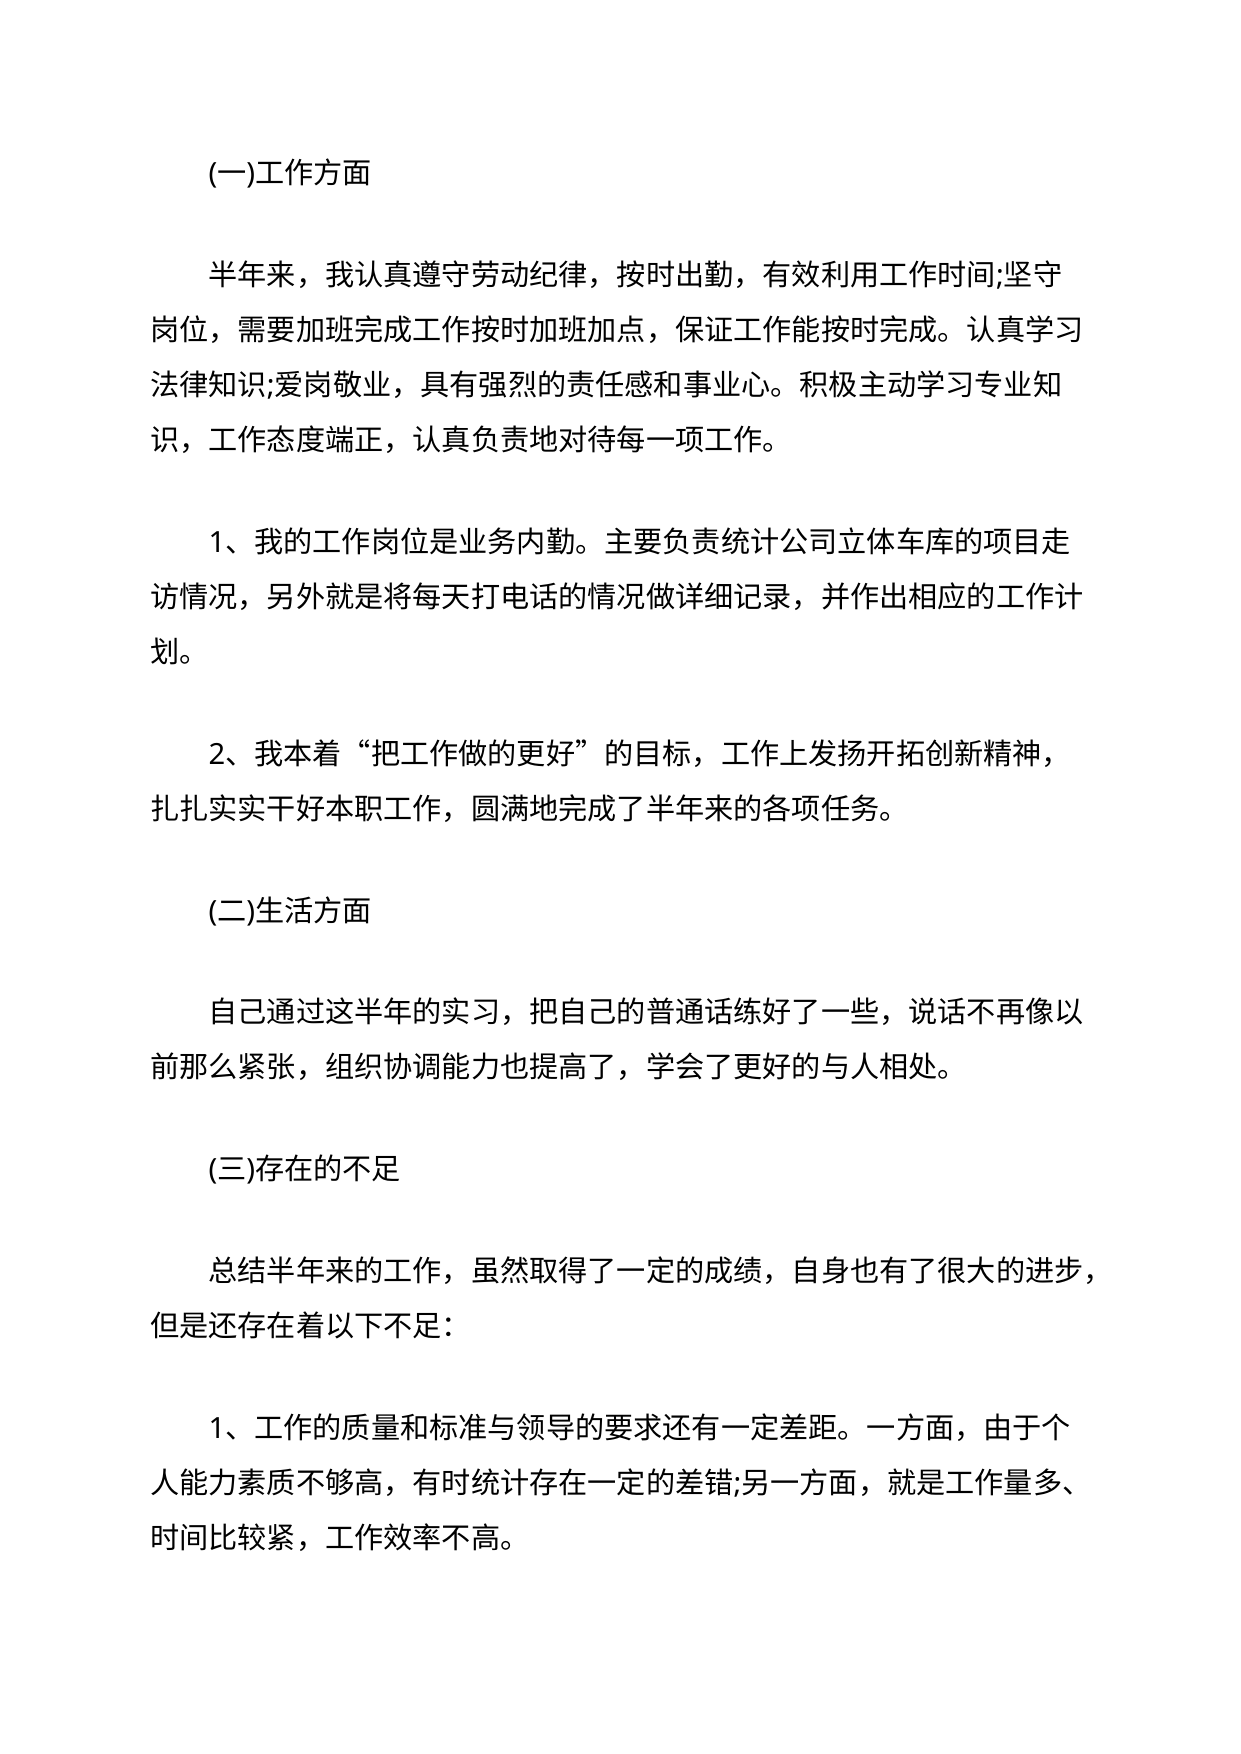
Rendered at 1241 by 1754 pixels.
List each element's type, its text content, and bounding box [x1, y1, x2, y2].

text (一)工作方面 [150, 150, 1090, 192]
text 半年来，我认真遵守劳动纪律，按时出勤，有效利用工作时间;坚守岗位，需要加班完成工作按时加班加点，保证工作能按时完成。认真学习法律知识;爱岗敬业，具有强烈的责任感和事业心。积极主动学习专业知识，工作态度端正，认真负责地对待每一项工作。 [150, 252, 1090, 459]
text (二)生活方面 [150, 887, 1090, 929]
text 总结半年来的工作，虽然取得了一定的成绩，自身也有了很大的进步，但是还存在着以下不足： [150, 1248, 1090, 1345]
text (三)存在的不足 [150, 1146, 1090, 1188]
text 自己通过这半年的实习，把自己的普通话练好了一些，说话不再像以前那么紧张，组织协调能力也提高了，学会了更好的与人相处。 [150, 989, 1090, 1086]
text 1、我的工作岗位是业务内勤。主要负责统计公司立体车库的项目走访情况，另外就是将每天打电话的情况做详细记录，并作出相应的工作计划。 [150, 519, 1090, 671]
text 1、工作的质量和标准与领导的要求还有一定差距。一方面，由于个人能力素质不够高，有时统计存在一定的差错;另一方面，就是工作量多、时间比较紧，工作效率不高。 [150, 1404, 1090, 1557]
text 2、我本着“把工作做的更好”的目标，工作上发扬开拓创新精神，扎扎实实干好本职工作，圆满地完成了半年来的各项任务。 [150, 730, 1090, 828]
